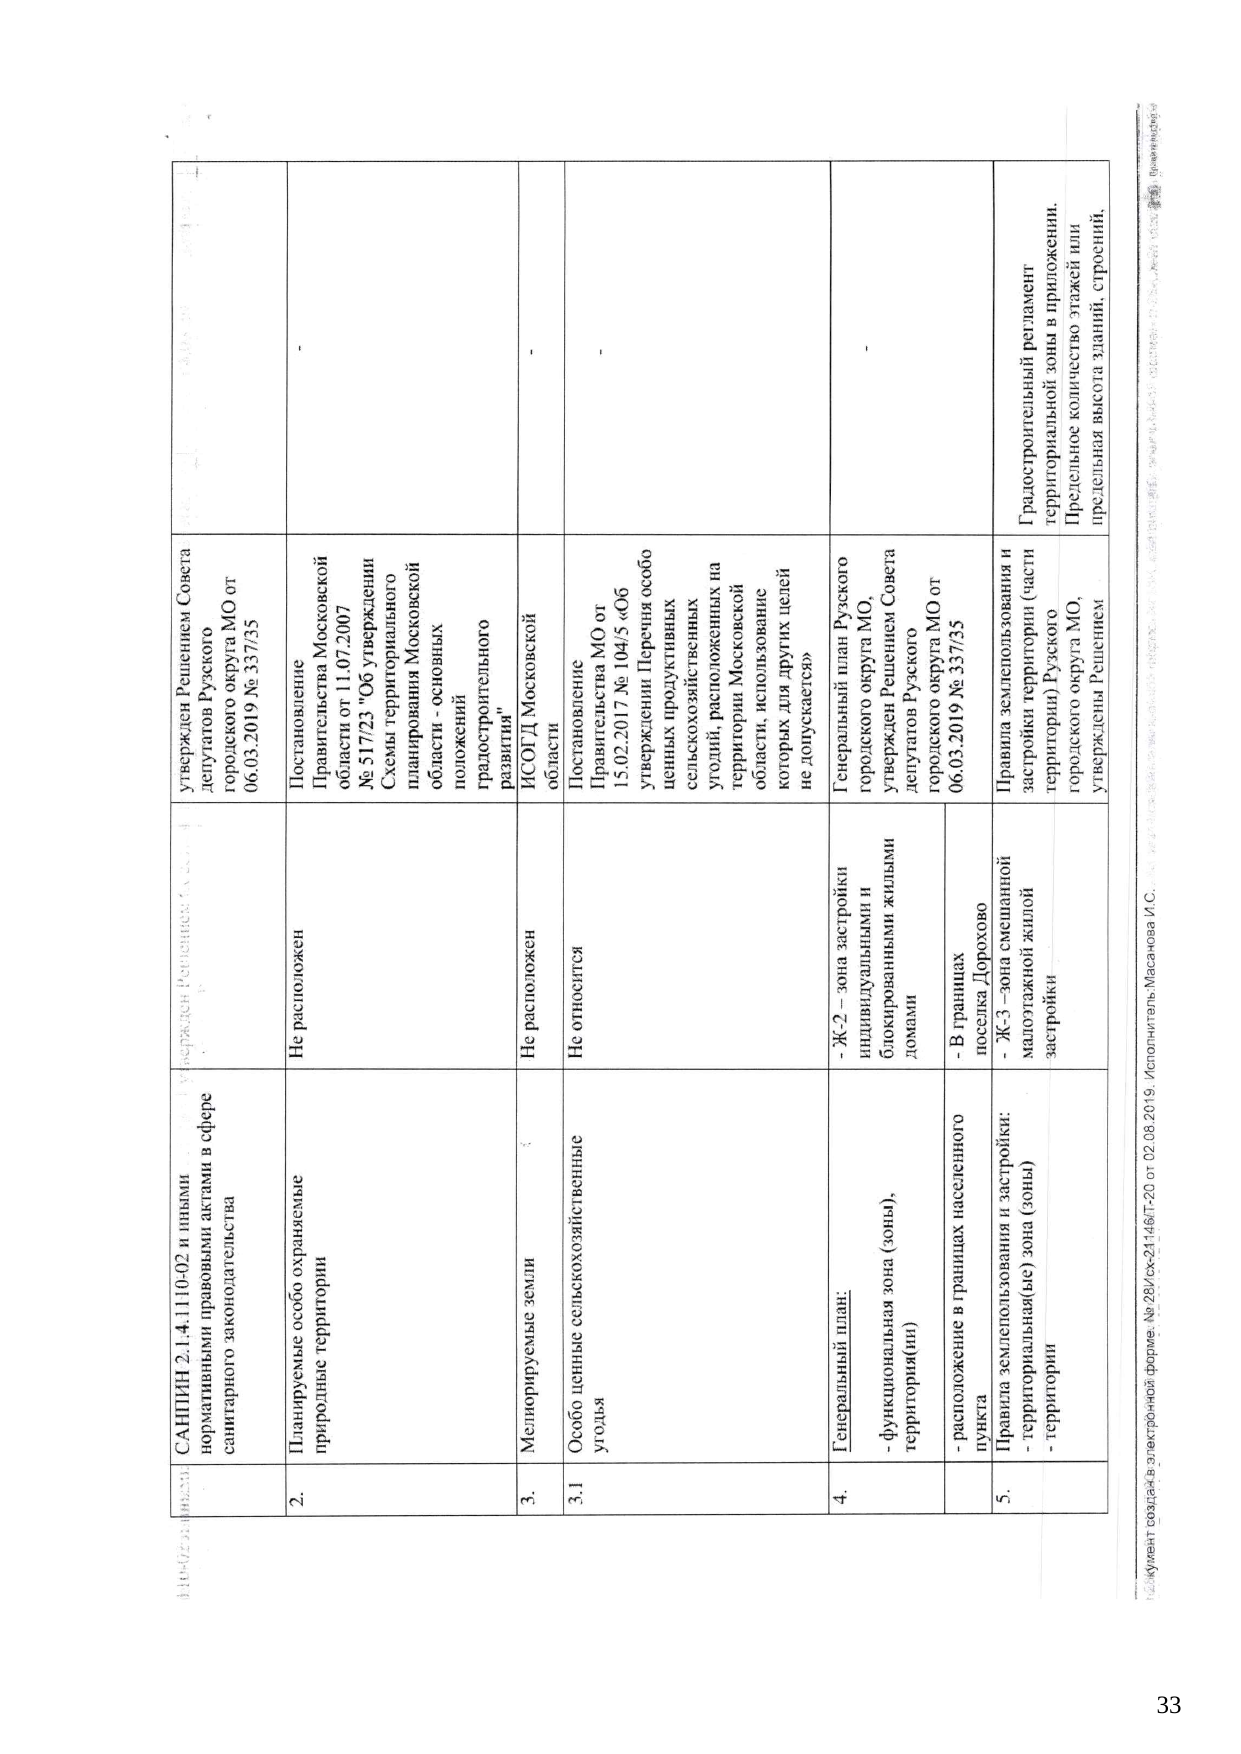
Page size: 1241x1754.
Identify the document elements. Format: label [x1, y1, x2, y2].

picture [103, 88, 1182, 1614]
